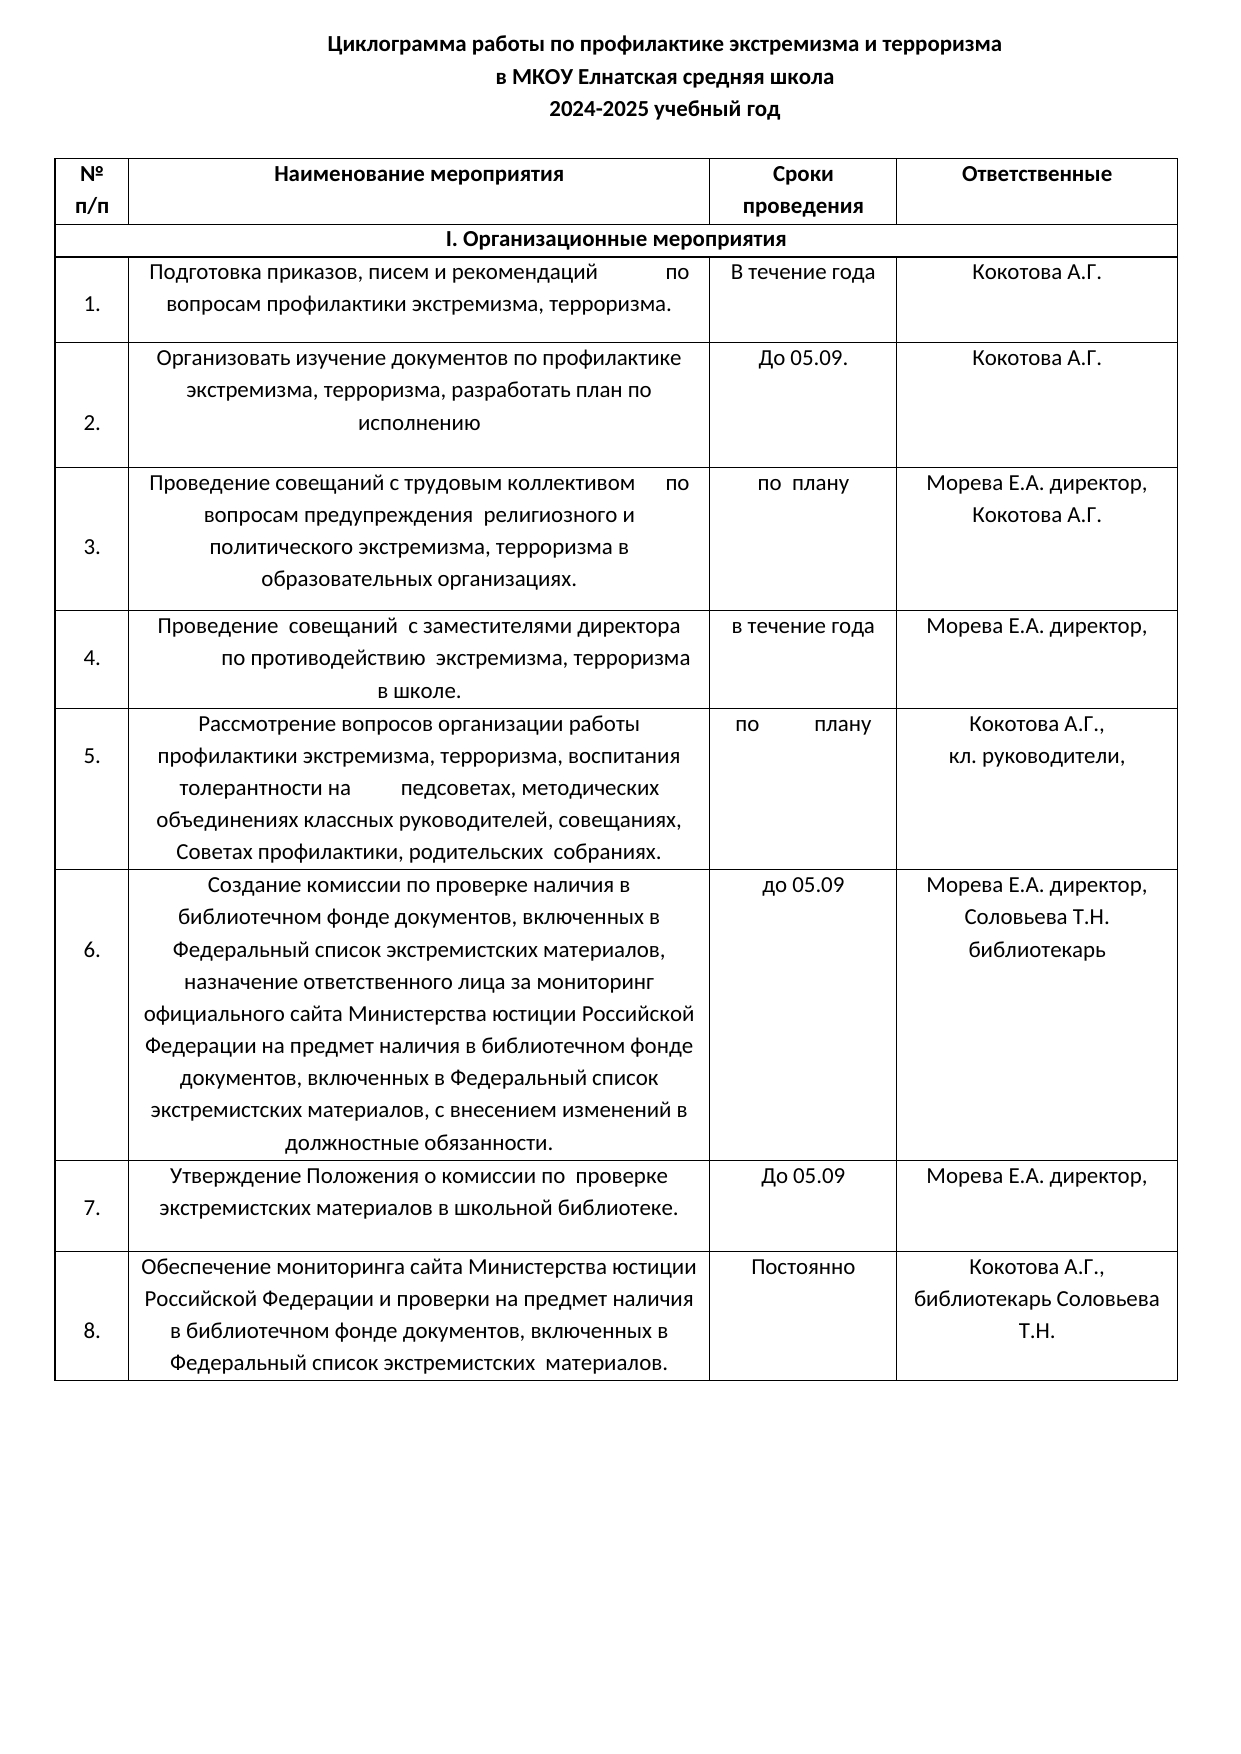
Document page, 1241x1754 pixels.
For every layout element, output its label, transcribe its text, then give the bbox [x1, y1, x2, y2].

table_cell Обеспечение мониторинга сайта Министерства юстиции Российской Федерации и проверки на предмет наличия в библиотечном фонде документов, включенных в Федеральный список экстремистских материалов. [129, 1252, 709, 1380]
table_cell До 05.09. [710, 343, 896, 467]
table_cell Кокотова А.Г. [897, 343, 1177, 467]
table_cell Кокотова А.Г. [897, 258, 1177, 342]
table_cell Морева Е.А. директор, Кокотова А.Г. [897, 468, 1177, 610]
table_cell по плану [710, 468, 896, 610]
table_cell 3. [56, 468, 128, 610]
table_cell Подготовка приказов, писем и рекомендаций по вопросам профилактики экстремизма, терроризма. [129, 258, 709, 342]
table_cell 1. [56, 258, 128, 342]
table_cell Постоянно [710, 1252, 896, 1380]
table_cell 4. [56, 611, 128, 708]
table_cell по плану [710, 709, 896, 869]
table_cell Морева Е.А. директор, Соловьева Т.Н. библиотекарь [897, 870, 1177, 1160]
table_cell Кокотова А.Г., библиотекарь Соловьева Т.Н. [897, 1252, 1177, 1380]
table_cell в течение года [710, 611, 896, 708]
table_cell В течение года [710, 258, 896, 342]
table_header Сроки проведения [710, 159, 896, 223]
table_cell Утверждение Положения о комиссии по проверке экстремистских материалов в школьной библиотеке. [129, 1161, 709, 1251]
table_header Наименование мероприятия [129, 159, 709, 223]
table_cell Проведение совещаний с трудовым коллективом по вопросам предупреждения религиозного и политического экстремизма, терроризма в образовательных организациях. [129, 468, 709, 610]
table_cell Морева Е.А. директор, [897, 611, 1177, 708]
text в МКОУ Елнатская средняя школа [139, 62, 1190, 90]
table_cell Организовать изучение документов по профилактике экстремизма, терроризма, разработать план по исполнению [129, 343, 709, 467]
table_cell до 05.09 [710, 870, 896, 1160]
table_cell 5. [56, 709, 128, 869]
table_cell I. Организационные мероприятия [56, 225, 1177, 256]
table_cell 8. [56, 1252, 128, 1380]
table_cell 6. [56, 870, 128, 1160]
text 2024-2025 учебный год [139, 94, 1190, 122]
table_cell Рассмотрение вопросов организации работы профилактики экстремизма, терроризма, воспитания толерантности на педсоветах, методических объединениях классных руководителей, совещаниях, Советах профилактики, родительских собраниях. [129, 709, 709, 869]
table_header Ответственные [897, 159, 1177, 223]
table_cell Создание комиссии по проверке наличия в библиотечном фонде документов, включенных в Федеральный список экстремистских материалов, назначение ответственного лица за мониторинг официального сайта Министерства юстиции Российской Федерации на предмет наличия в библиотечном фонде документов, включенных в Федеральный список экстремистских материалов, с внесением изменений в должностные обязанности. [129, 870, 709, 1160]
table_header № п/п [56, 159, 128, 223]
table_cell Проведение совещаний с заместителями директора по противодействию экстремизма, терроризма в школе. [129, 611, 709, 708]
table_cell 7. [56, 1161, 128, 1251]
table_cell Морева Е.А. директор, [897, 1161, 1177, 1251]
table_cell Кокотова А.Г., кл. руководители, [897, 709, 1177, 869]
text Циклограмма работы по профилактике экстремизма и терроризма [139, 29, 1190, 58]
table_cell 2. [56, 343, 128, 467]
table_cell До 05.09 [710, 1161, 896, 1251]
